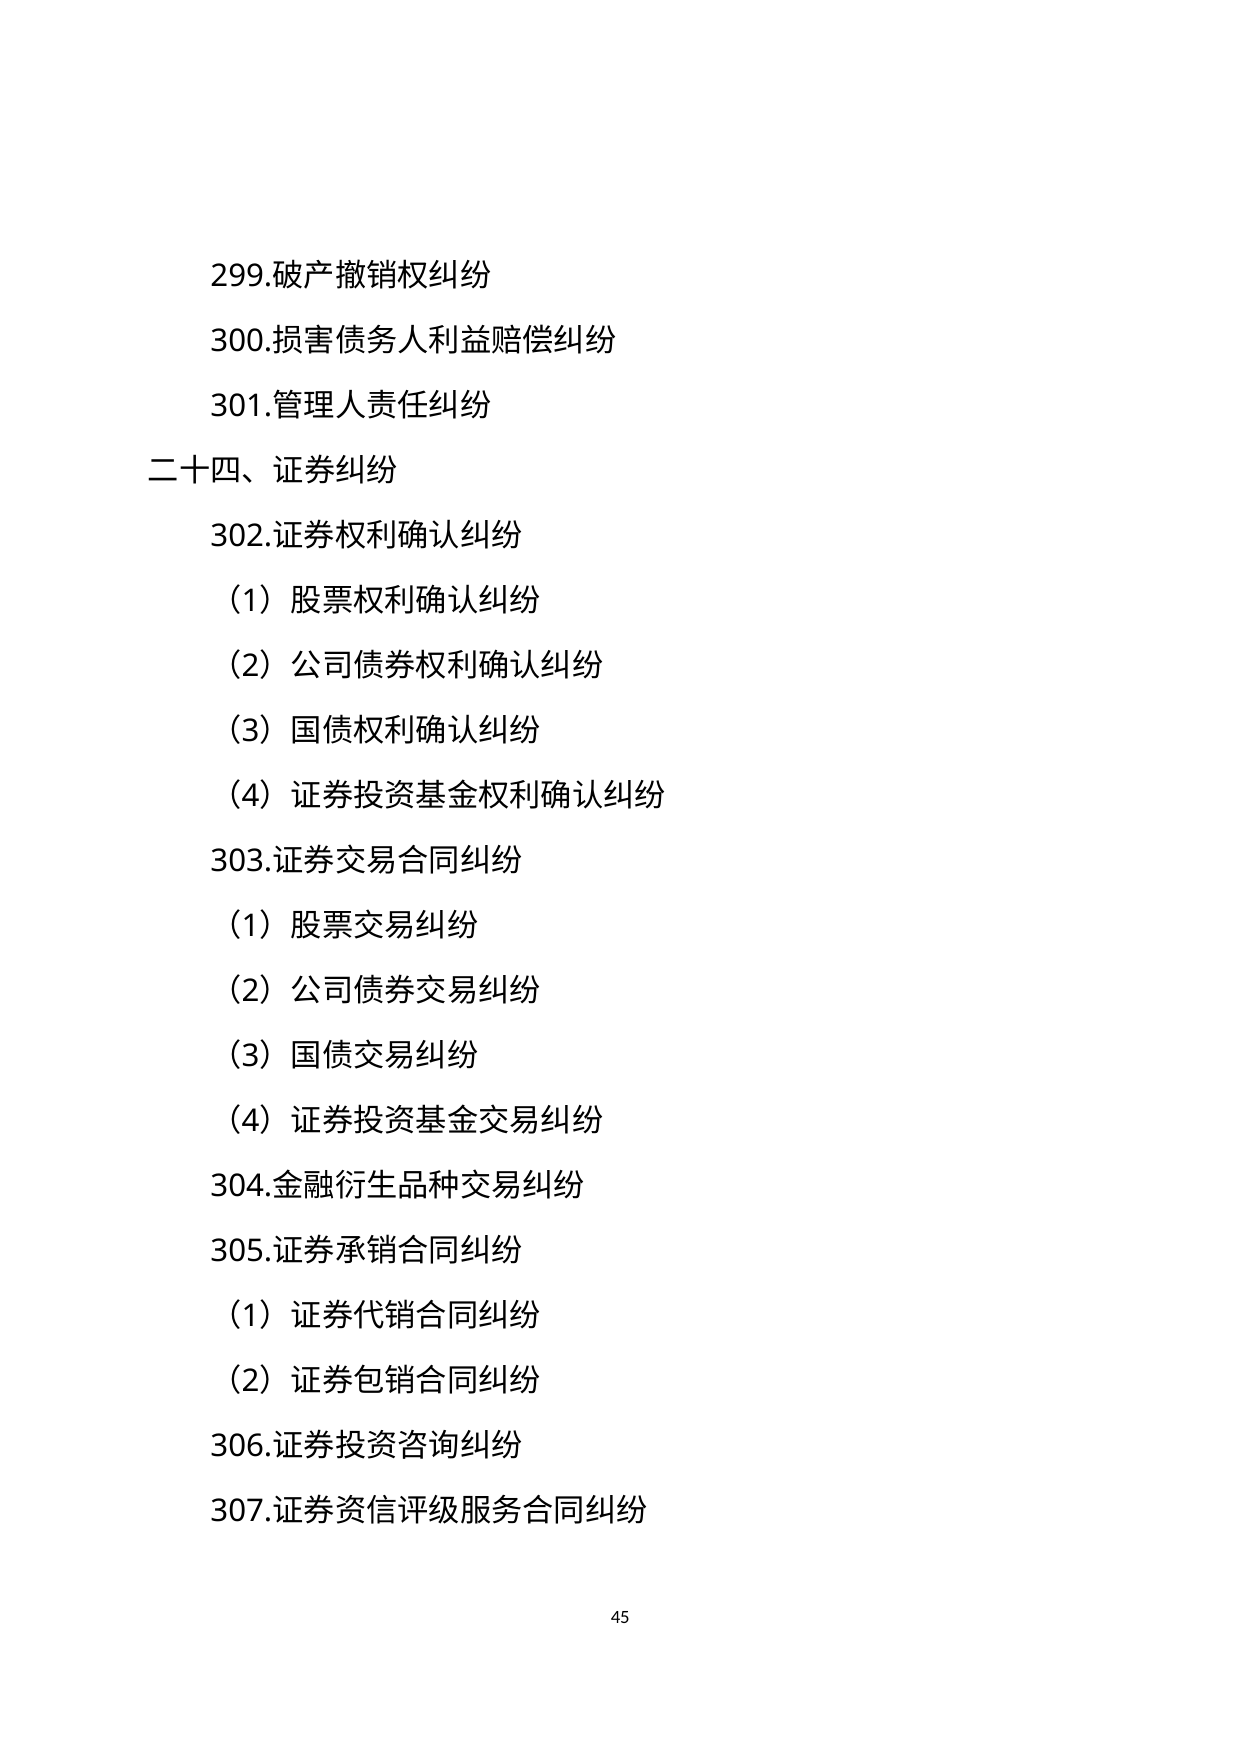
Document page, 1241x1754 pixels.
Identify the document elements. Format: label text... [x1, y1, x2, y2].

text 304.金融衍生品种交易纠纷 [148, 1150, 1092, 1215]
text 300.损害债务人利益赔偿纠纷 [148, 305, 1092, 370]
text 306.证券投资咨询纠纷 [148, 1410, 1092, 1475]
text （4）证券投资基金权利确认纠纷 [148, 760, 1092, 825]
text 299.破产撤销权纠纷 [148, 240, 1092, 305]
text （2）公司债券权利确认纠纷 [148, 630, 1092, 695]
text 303.证券交易合同纠纷 [148, 825, 1092, 890]
text 二十四、证券纠纷 [148, 435, 1092, 500]
text 301.管理人责任纠纷 [148, 370, 1092, 435]
text （2）证券包销合同纠纷 [148, 1345, 1092, 1410]
text （1）股票权利确认纠纷 [148, 565, 1092, 630]
text （2）公司债券交易纠纷 [148, 955, 1092, 1020]
text 302.证券权利确认纠纷 [148, 500, 1092, 565]
text （3）国债权利确认纠纷 [148, 695, 1092, 760]
text （1）股票交易纠纷 [148, 890, 1092, 955]
text （3）国债交易纠纷 [148, 1020, 1092, 1085]
text 305.证券承销合同纠纷 [148, 1215, 1092, 1280]
text 307.证券资信评级服务合同纠纷 [148, 1475, 1092, 1540]
text （4）证券投资基金交易纠纷 [148, 1085, 1092, 1150]
text （1）证券代销合同纠纷 [148, 1280, 1092, 1345]
